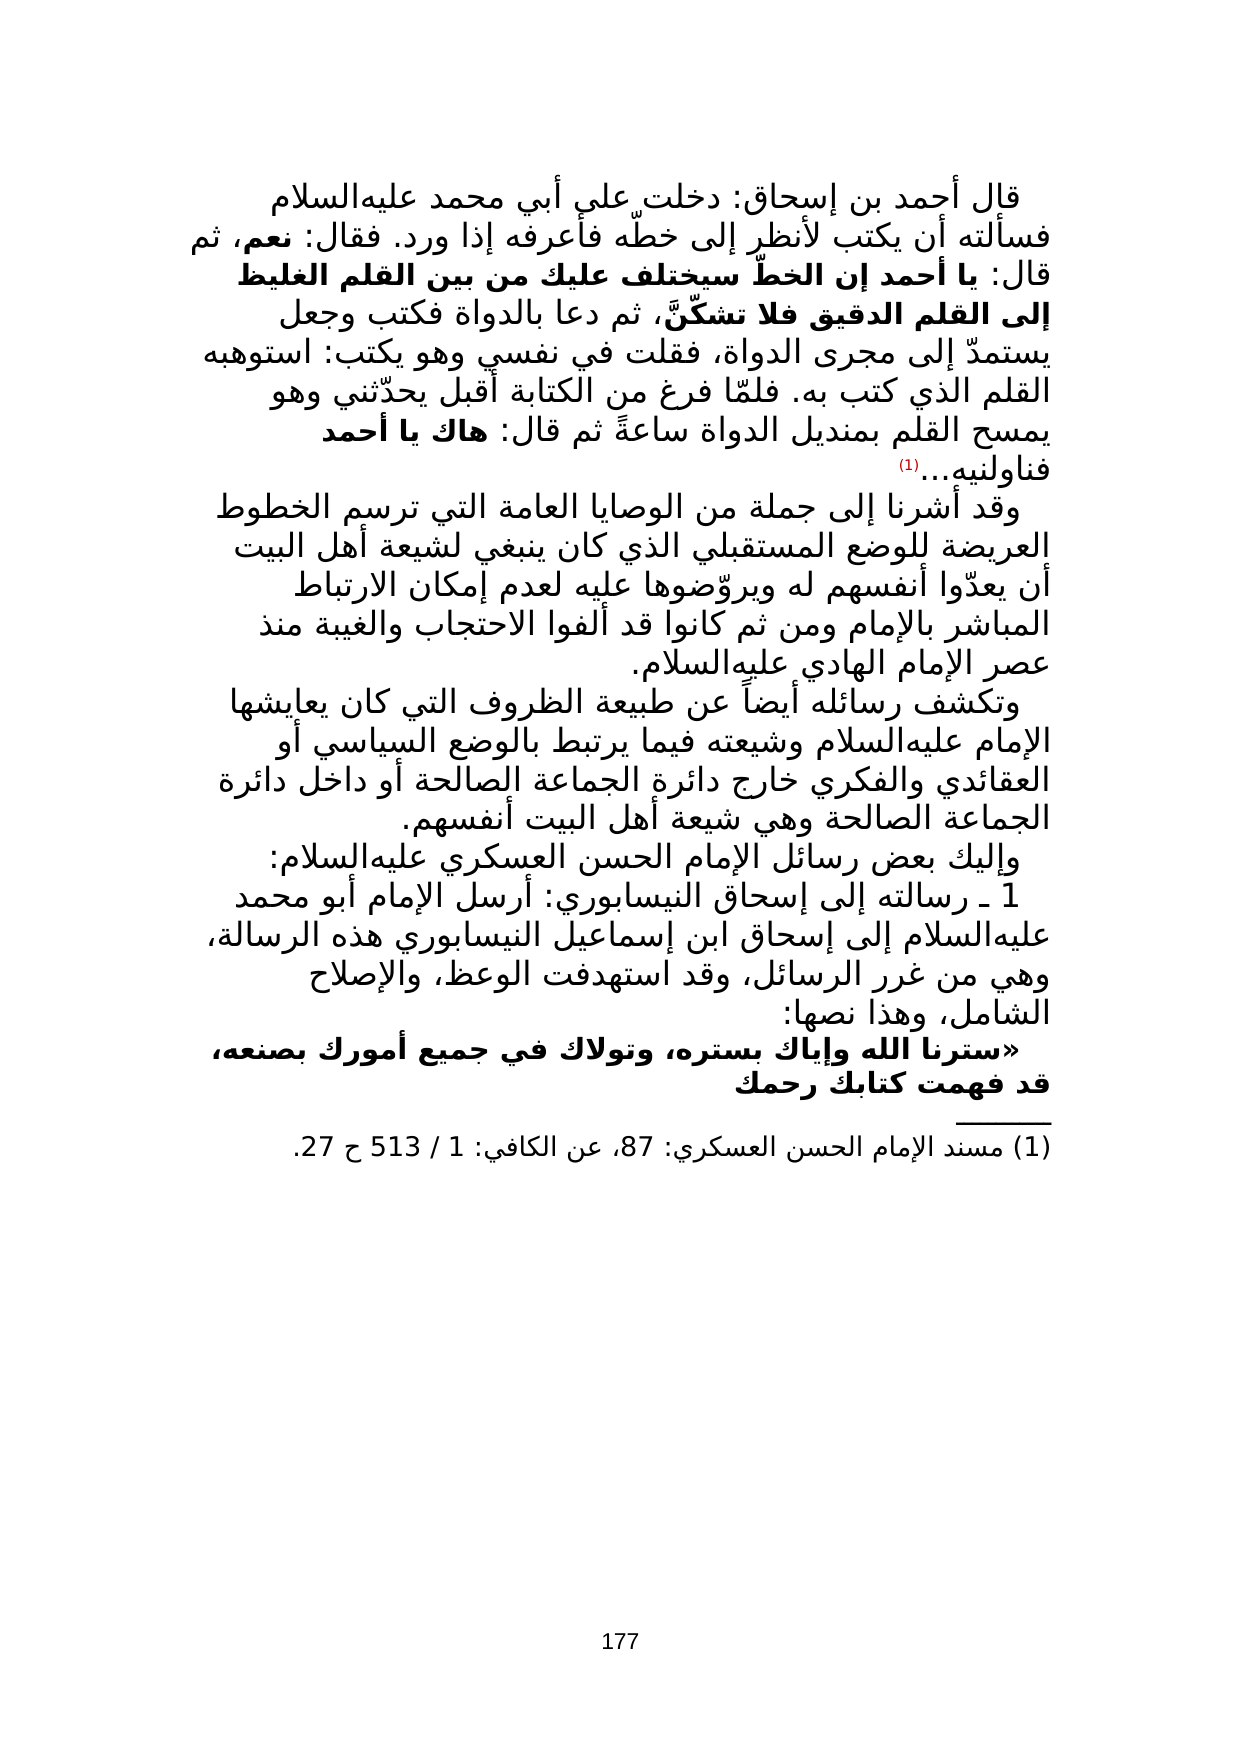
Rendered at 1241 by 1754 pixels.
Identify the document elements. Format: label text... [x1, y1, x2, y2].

text «سترنا الله وإياك بستره، وتولاك في جميع أمورك بصنعه، قد فهمت كتابك رحمك [189, 1032, 1051, 1100]
text ــــــــــــ [189, 1100, 1051, 1131]
text (1) مسند الإمام الحسن العسكري: 87، عن الكافي: 1 / 513 ح 27. [189, 1131, 1051, 1163]
text قال أحمد بن إسحاق: دخلت على أبي محمد عليه‌السلام فسألته أن يكتب لأنظر إلى خطّه فأعرفه إذا ورد. فقال: نعم، ثم قال: يا أحمد إن الخطّ سيختلف عليك من بين القلم الغليظ إلى القلم الدقيق فلا تشكّنَّ، ثم دعا بالدواة فكتب وجعل يستمدّ إلى مجرى الدواة، فقلت في نفسي وهو يكتب: استوهبه القلم الذي كتب به. فلمّا فرغ من الكتابة أقبل يحدّثني وهو يمسح القلم بمنديل الدواة ساعةً ثم قال: هاك يا أحمد فناولنيه...(1) [189, 177, 1051, 488]
text وقد أشرنا إلى جملة من الوصايا العامة التي ترسم الخطوط العريضة للوضع المستقبلي الذي كان ينبغي لشيعة أهل البيت أن يعدّوا أنفسهم له ويروّضوها عليه لعدم إمكان الارتباط المباشر بالإمام ومن ثم كانوا قد ألفوا الاحتجاب والغيبة منذ عصر الإمام الهادي عليه‌السلام. [189, 488, 1051, 682]
text وإليك بعض رسائل الإمام الحسن العسكري عليه‌السلام: [189, 838, 1051, 877]
text وتكشف رسائله أيضاً عن طبيعة الظروف التي كان يعايشها الإمام عليه‌السلام وشيعته فيما يرتبط بالوضع السياسي أو العقائدي والفكري خارج دائرة الجماعة الصالحة أو داخل دائرة الجماعة الصالحة وهي شيعة أهل البيت أنفسهم. [189, 682, 1051, 838]
text 1 ـ رسالته إلى إسحاق النيسابوري: أرسل الإمام أبو محمد عليه‌السلام إلى إسحاق ابن إسماعيل النيسابوري هذه الرسالة، وهي من غرر الرسائل، وقد استهدفت الوعظ، والإصلاح الشامل، وهذا نصها: [189, 877, 1051, 1032]
